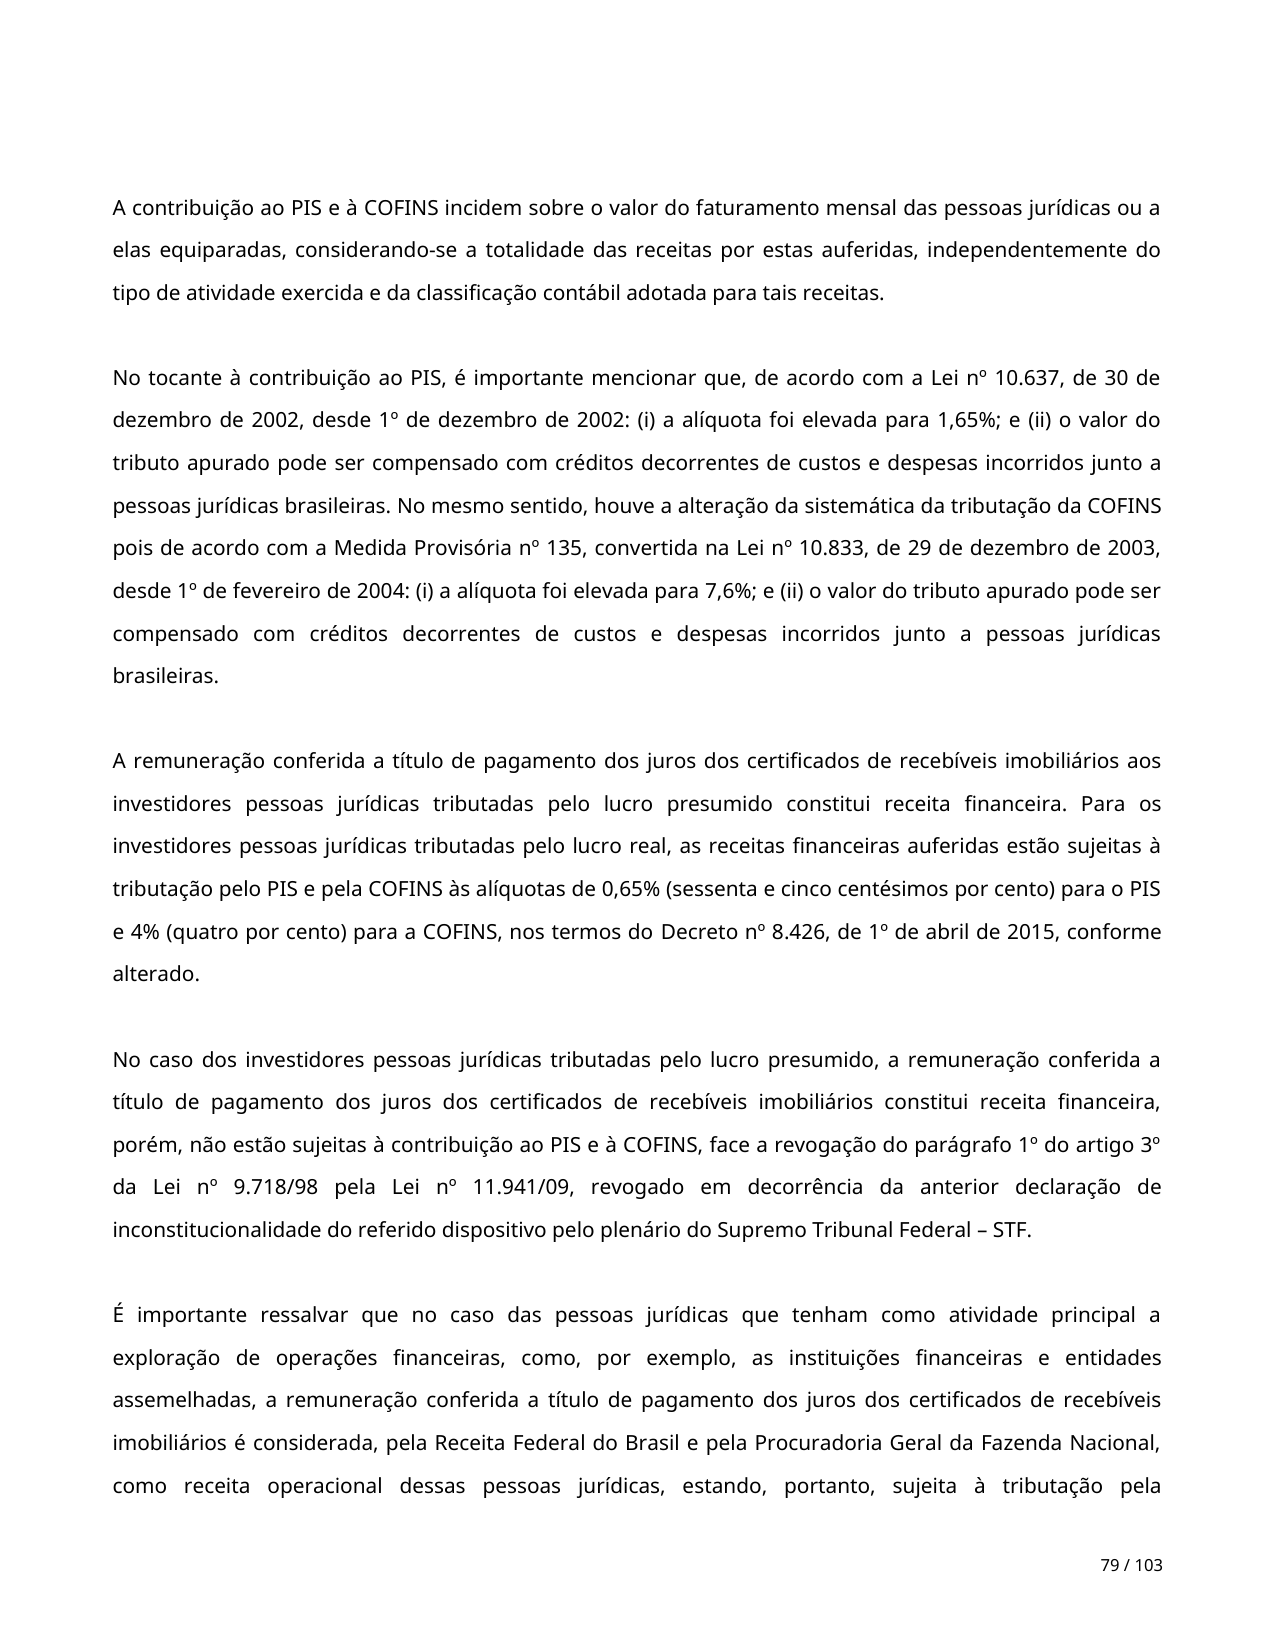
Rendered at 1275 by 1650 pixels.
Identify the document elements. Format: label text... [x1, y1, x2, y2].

text No tocante à contribuição ao PIS, é importante mencionar que, de acordo com a Lei nº 10.637, de 30 de dezembro de 2002, desde 1º de dezembro de 2002: (i) a alíquota foi elevada para 1,65%; e (ii) o valor do tributo apurado pode ser compensado com créditos decorrentes de custos e despesas incorridos junto a pessoas jurídicas brasileiras. No mesmo sentido, houve a alteração da sistemática da tributação da COFINS pois de acordo com a Medida Provisória nº 135, convertida na Lei nº 10.833, de 29 de dezembro de 2003, desde 1º de fevereiro de 2004: (i) a alíquota foi elevada para 7,6%; e (ii) o valor do tributo apurado pode ser compensado com créditos decorrentes de custos e despesas incorridos junto a pessoas jurídicas brasileiras. [112, 363, 1163, 690]
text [112, 1300, 1163, 1499]
text A remuneração conferida a título de pagamento dos juros dos certificados de recebíveis imobiliários aos investidores pessoas jurídicas tributadas pelo lucro presumido constitui receita financeira. Para os investidores pessoas jurídicas tributadas pelo lucro real, as receitas financeiras auferidas estão sujeitas à tributação pelo PIS e pela COFINS às alíquotas de 0,65% (sessenta e cinco centésimos por cento) para o PIS e 4% (quatro por cento) para a COFINS, nos termos do Decreto nº 8.426, de 1º de abril de 2015, conforme alterado. [112, 746, 1163, 988]
text A contribuição ao PIS e à COFINS incidem sobre o valor do faturamento mensal das pessoas jurídicas ou a elas equiparadas, considerando-se a totalidade das receitas por estas auferidas, independentemente do tipo de atividade exercida e da classificação contábil adotada para tais receitas. [112, 193, 1163, 306]
text No caso dos investidores pessoas jurídicas tributadas pelo lucro presumido, a remuneração conferida a título de pagamento dos juros dos certificados de recebíveis imobiliários constitui receita financeira, porém, não estão sujeitas à contribuição ao PIS e à COFINS, face a revogação do parágrafo 1º do artigo 3º da Lei nº 9.718/98 pela Lei nº 11.941/09, revogado em decorrência da anterior declaração de inconstitucionalidade do referido dispositivo pelo plenário do Supremo Tribunal Federal – STF. [112, 1045, 1163, 1243]
